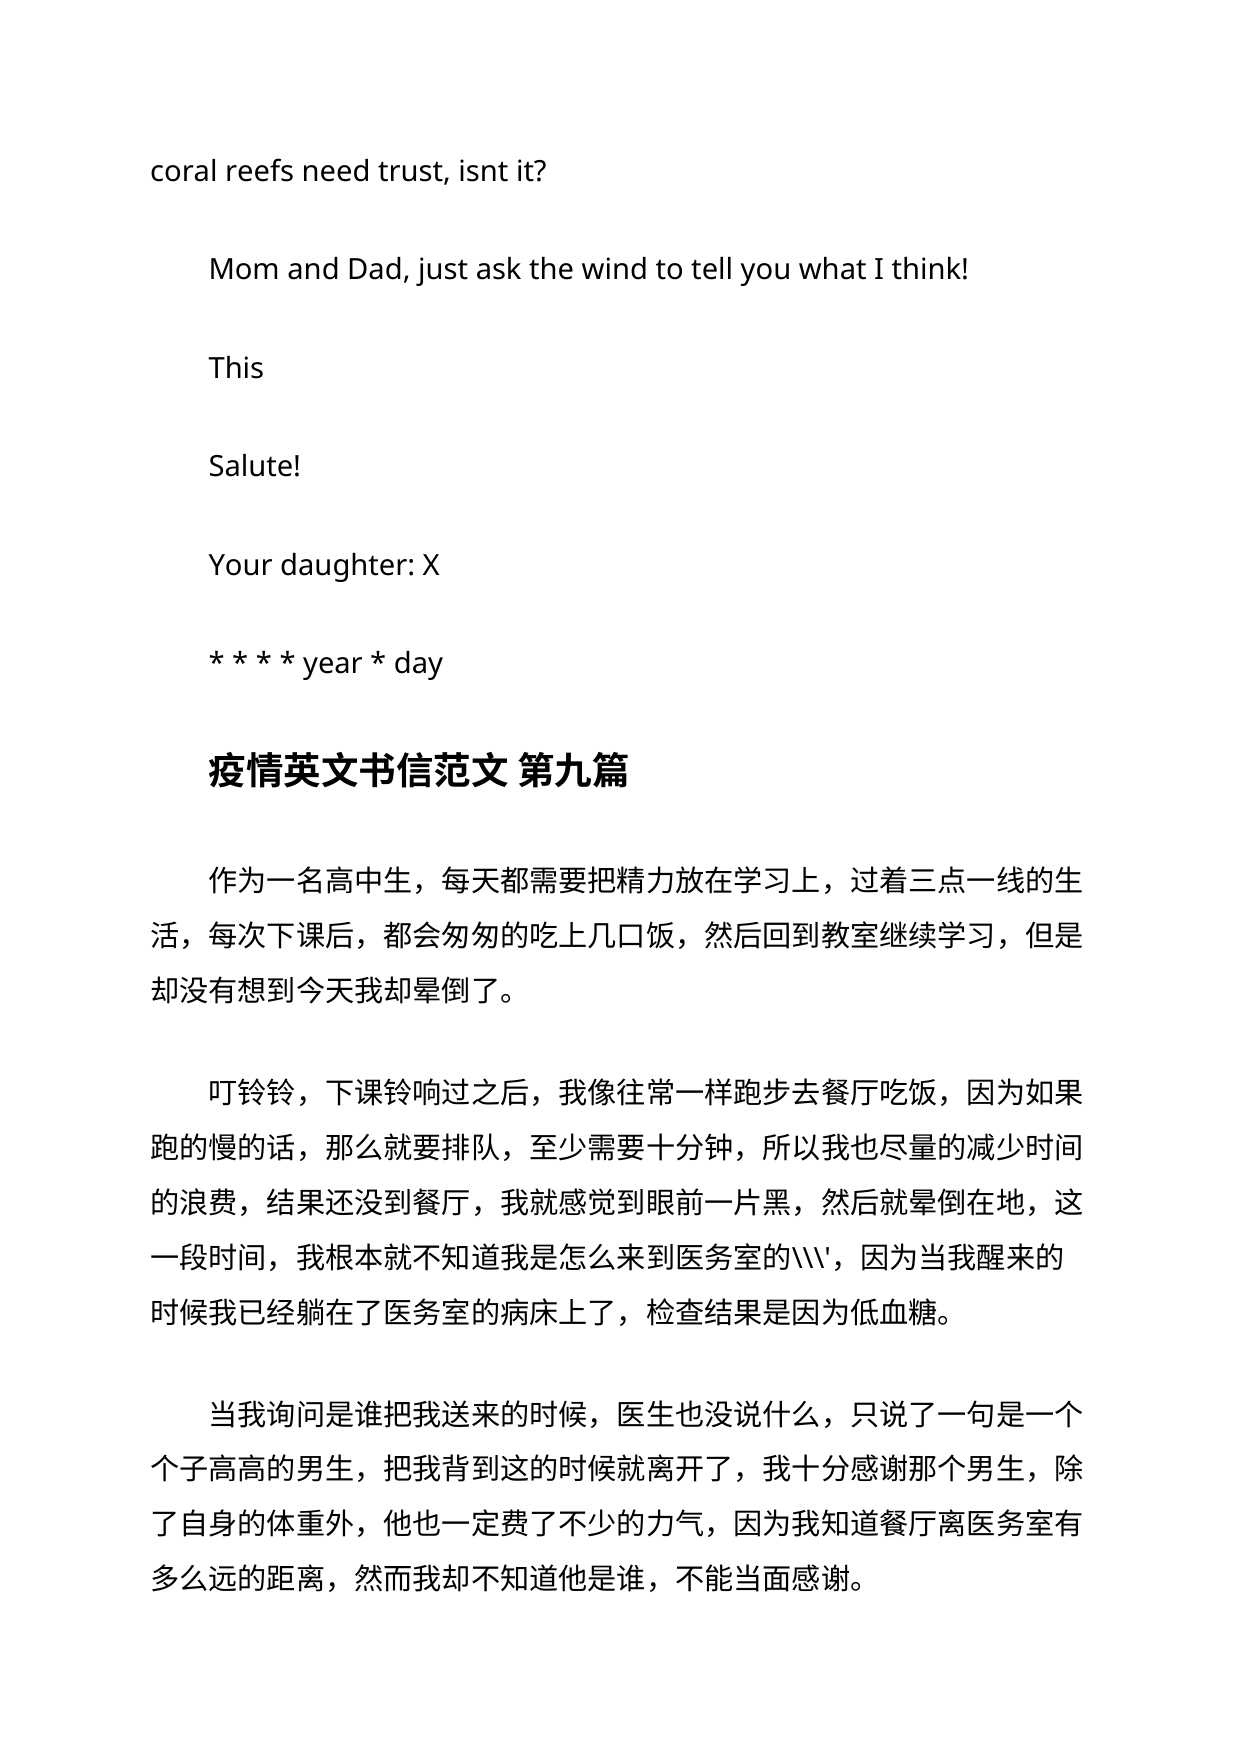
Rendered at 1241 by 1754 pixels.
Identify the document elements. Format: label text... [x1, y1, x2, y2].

text 作为一名高中生，每天都需要把精力放在学习上，过着三点一线的生活，每次下课后，都会匆匆的吃上几口饭，然后回到教室继续学习，但是却没有想到今天我却晕倒了。 [150, 858, 1090, 1010]
text 当我询问是谁把我送来的时候，医生也没说什么，只说了一句是一个个子高高的男生，把我背到这的时候就离开了，我十分感谢那个男生，除了自身的体重外，他也一定费了不少的力气，因为我知道餐厅离医务室有多么远的距离，然而我却不知道他是谁，不能当面感谢。 [150, 1391, 1090, 1598]
text Salute! [150, 445, 1090, 485]
text This [150, 347, 1090, 387]
text 疫情英文书信范文 第九篇 [150, 741, 1090, 795]
text Mom and Dad, just ask the wind to tell you what I think! [150, 248, 1090, 288]
text * * * * year * day [150, 642, 1090, 682]
text 叮铃铃，下课铃响过之后，我像往常一样跑步去餐厅吃饭，因为如果跑的慢的话，那么就要排队，至少需要十分钟，所以我也尽量的减少时间的浪费，结果还没到餐厅，我就感觉到眼前一片黑，然后就晕倒在地，这一段时间，我根本就不知道我是怎么来到医务室的\\\'，因为当我醒来的时候我已经躺在了医务室的病床上了，检查结果是因为低血糖。 [150, 1069, 1090, 1332]
text Your daughter: X [150, 544, 1090, 583]
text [150, 150, 1090, 190]
